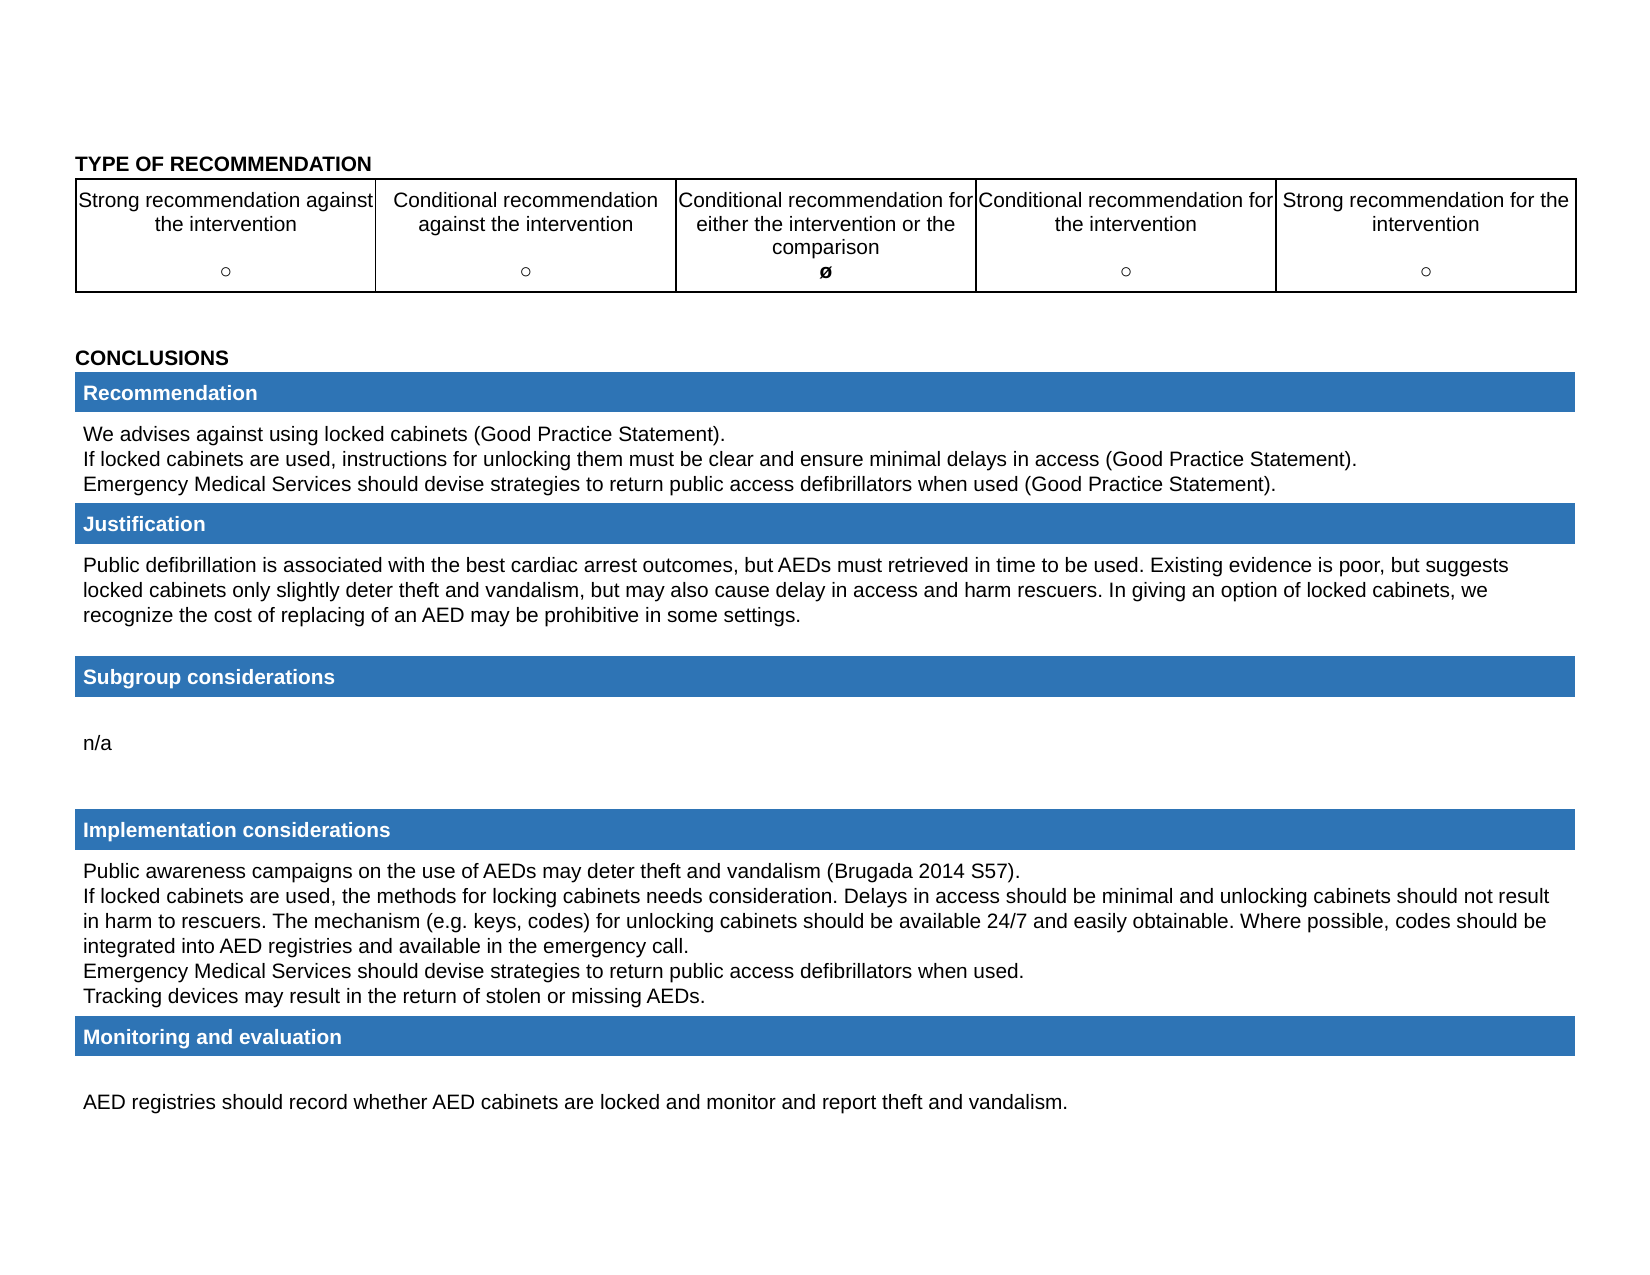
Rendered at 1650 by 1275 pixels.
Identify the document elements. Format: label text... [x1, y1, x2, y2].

table_header Strong recommendation for the intervention [1277, 180, 1575, 259]
table_cell We advises against using locked cabinets (Good Practice Statement). If locked cabinets are used, instructions for unlocking them must be clear and ensure minimal delays in access (Good Practice Statement). Emergency Medical Services should devise strategies to return public access defibrillators when used (Good Practice Statement). [75, 412, 1575, 503]
table_cell ø [677, 259, 975, 291]
table_header Monitoring and evaluation [75, 1016, 1575, 1056]
table_cell AED registries should record whether AED cabinets are locked and monitor and report theft and vandalism. [75, 1056, 1575, 1169]
table_header Conditional recommendation against the intervention [376, 180, 675, 259]
table_header Implementation considerations [75, 809, 1575, 850]
table_cell Public defibrillation is associated with the best cardiac arrest outcomes, but AEDs must retrieved in time to be used. Existing evidence is poor, but suggests locked cabinets only slightly deter theft and vandalism, but may also cause delay in access and harm rescuers. In giving an option of locked cabinets, we recognize the cost of replacing of an AED may be prohibitive in some settings. [75, 544, 1575, 656]
table_cell ○ [376, 259, 675, 291]
table_header Justification [75, 503, 1575, 544]
table_cell ○ [77, 259, 375, 291]
table_cell Public awareness campaigns on the use of AEDs may deter theft and vandalism (Brugada 2014 S57). If locked cabinets are used, the methods for locking cabinets needs consideration. Delays in access should be minimal and unlocking cabinets should not result in harm to rescuers. The mechanism (e.g. keys, codes) for unlocking cabinets should be available 24/7 and easily obtainable. Where possible, codes should be integrated into AED registries and available in the emergency call. Emergency Medical Services should devise strategies to return public access defibrillators when used. Tracking devices may result in the return of stolen or missing AEDs. [75, 850, 1575, 1016]
subtitle Type of recommendation [75, 152, 1575, 176]
table_header Conditional recommendation for either the intervention or the comparison [677, 180, 975, 259]
table_header Strong recommendation against the intervention [77, 180, 375, 259]
subtitle Conclusions [75, 346, 1575, 370]
table_cell ○ [1277, 259, 1575, 291]
table_cell ○ [977, 259, 1275, 291]
table_header Conditional recommendation for the intervention [977, 180, 1275, 259]
table_header Recommendation [75, 372, 1575, 412]
table_header Subgroup considerations [75, 656, 1575, 697]
table_cell n/a [75, 697, 1575, 809]
